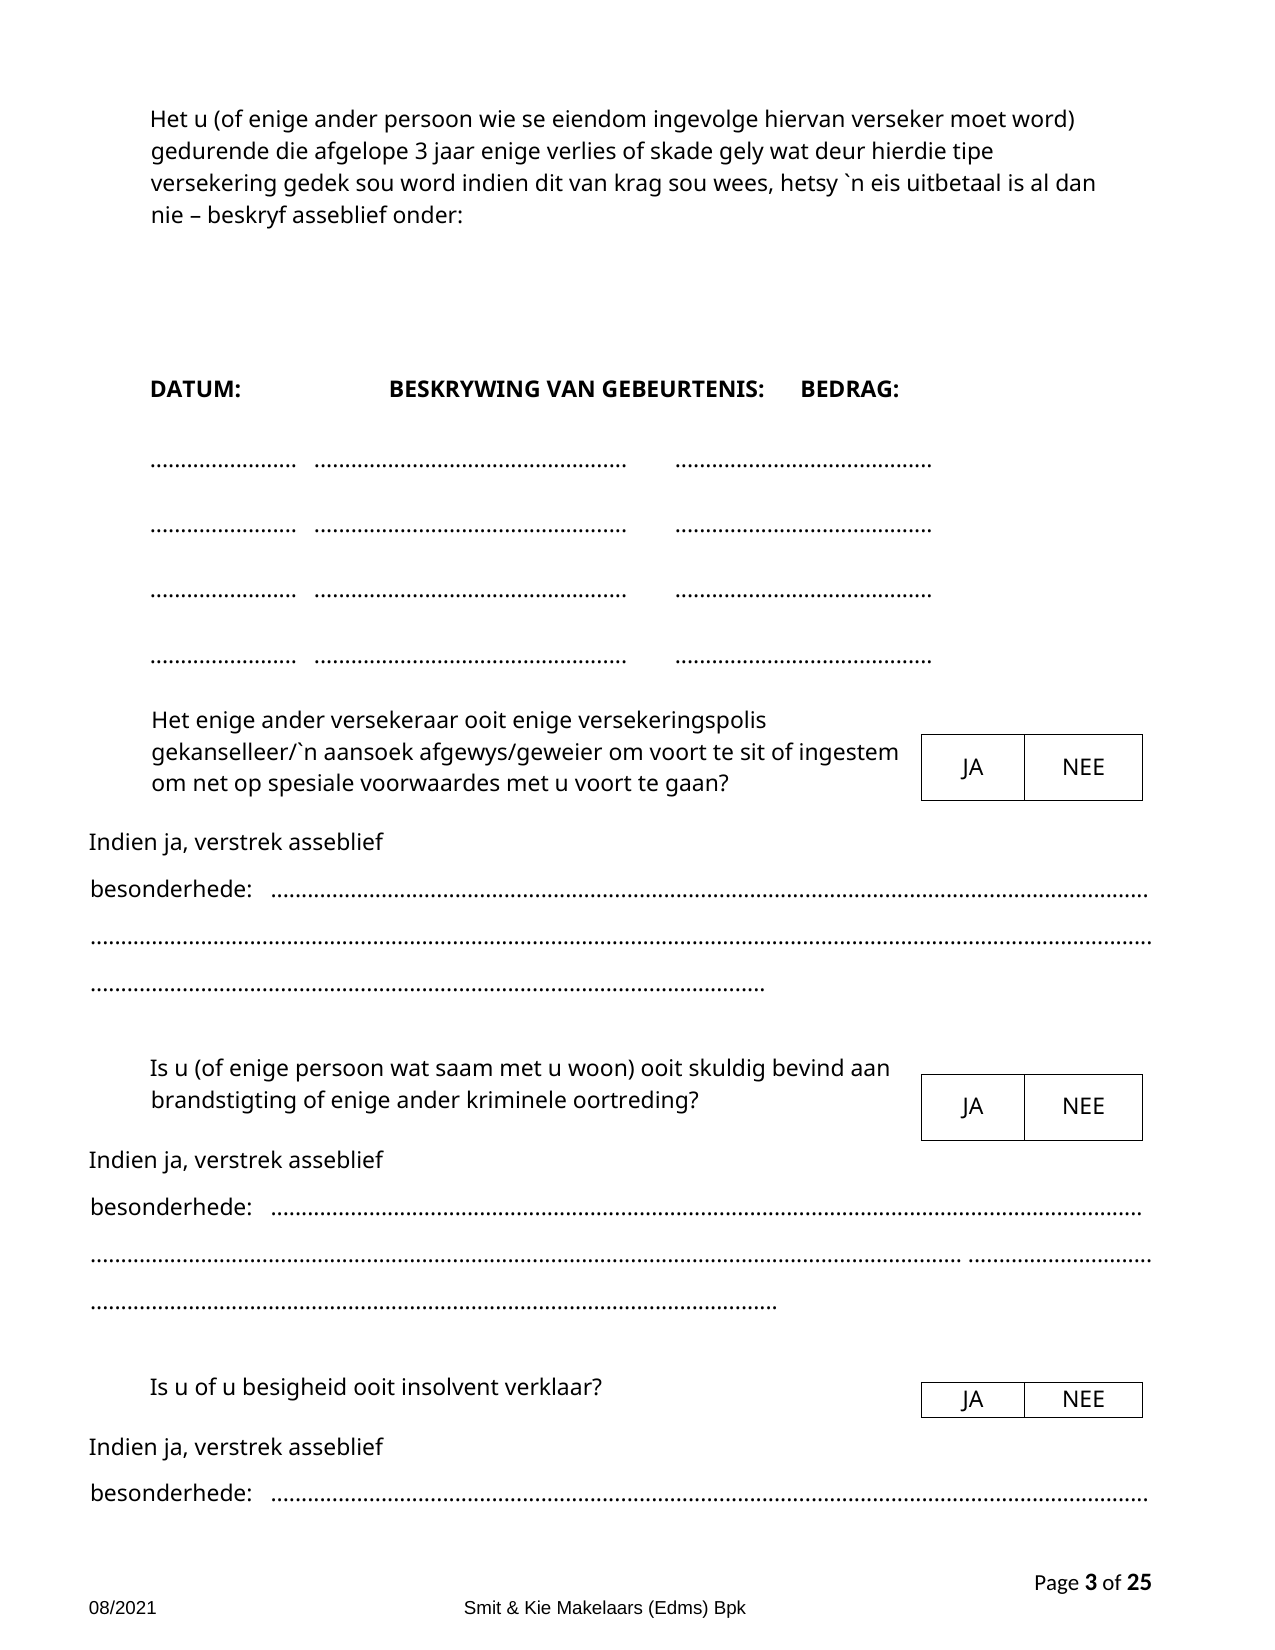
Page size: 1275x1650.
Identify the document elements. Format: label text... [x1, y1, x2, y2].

table_header JA [922, 1383, 1024, 1417]
text Het enige ander versekeraar ooit enige versekeringspolis gekanselleer/`n aansoek afgewys/geweier om voort te sit of ingestem om net op spesiale voorwaardes met u voort te gaan? [151, 704, 1152, 798]
text Is u (of enige persoon wat saam met u woon) ooit skuldig bevind aan brandstigting of enige ander kriminele oortreding? [149, 1052, 1117, 1115]
text Is u of u besigheid ooit insolvent verklaar? [149, 1370, 1117, 1402]
text DATUM: BESKRYWING VAN GEBEURTENIS: BEDRAG: [149, 373, 1116, 404]
text ........................ ................................................... .......................................... [149, 508, 1116, 539]
text ........................ ................................................... .......................................... [149, 639, 1116, 670]
table_header NEE [1025, 1383, 1142, 1417]
text ........................ ................................................... .......................................... [149, 573, 1116, 605]
table_header JA [922, 1075, 1024, 1140]
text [89, 1430, 1153, 1508]
table_header JA [922, 735, 1024, 800]
table_header NEE [1025, 735, 1142, 800]
text Het u (of enige ander persoon wie se eiendom ingevolge hiervan verseker moet word) gedurende die afgelope 3 jaar enige verlies of skade gely wat deur hierdie tipe versekering gedek sou word indien dit van krag sou wees, hetsy `n eis uitbetaal is al dan nie – beskryf asseblief onder: [149, 103, 1116, 230]
table_header NEE [1025, 1075, 1142, 1140]
text ........................ ................................................... .......................................... [149, 443, 1116, 474]
